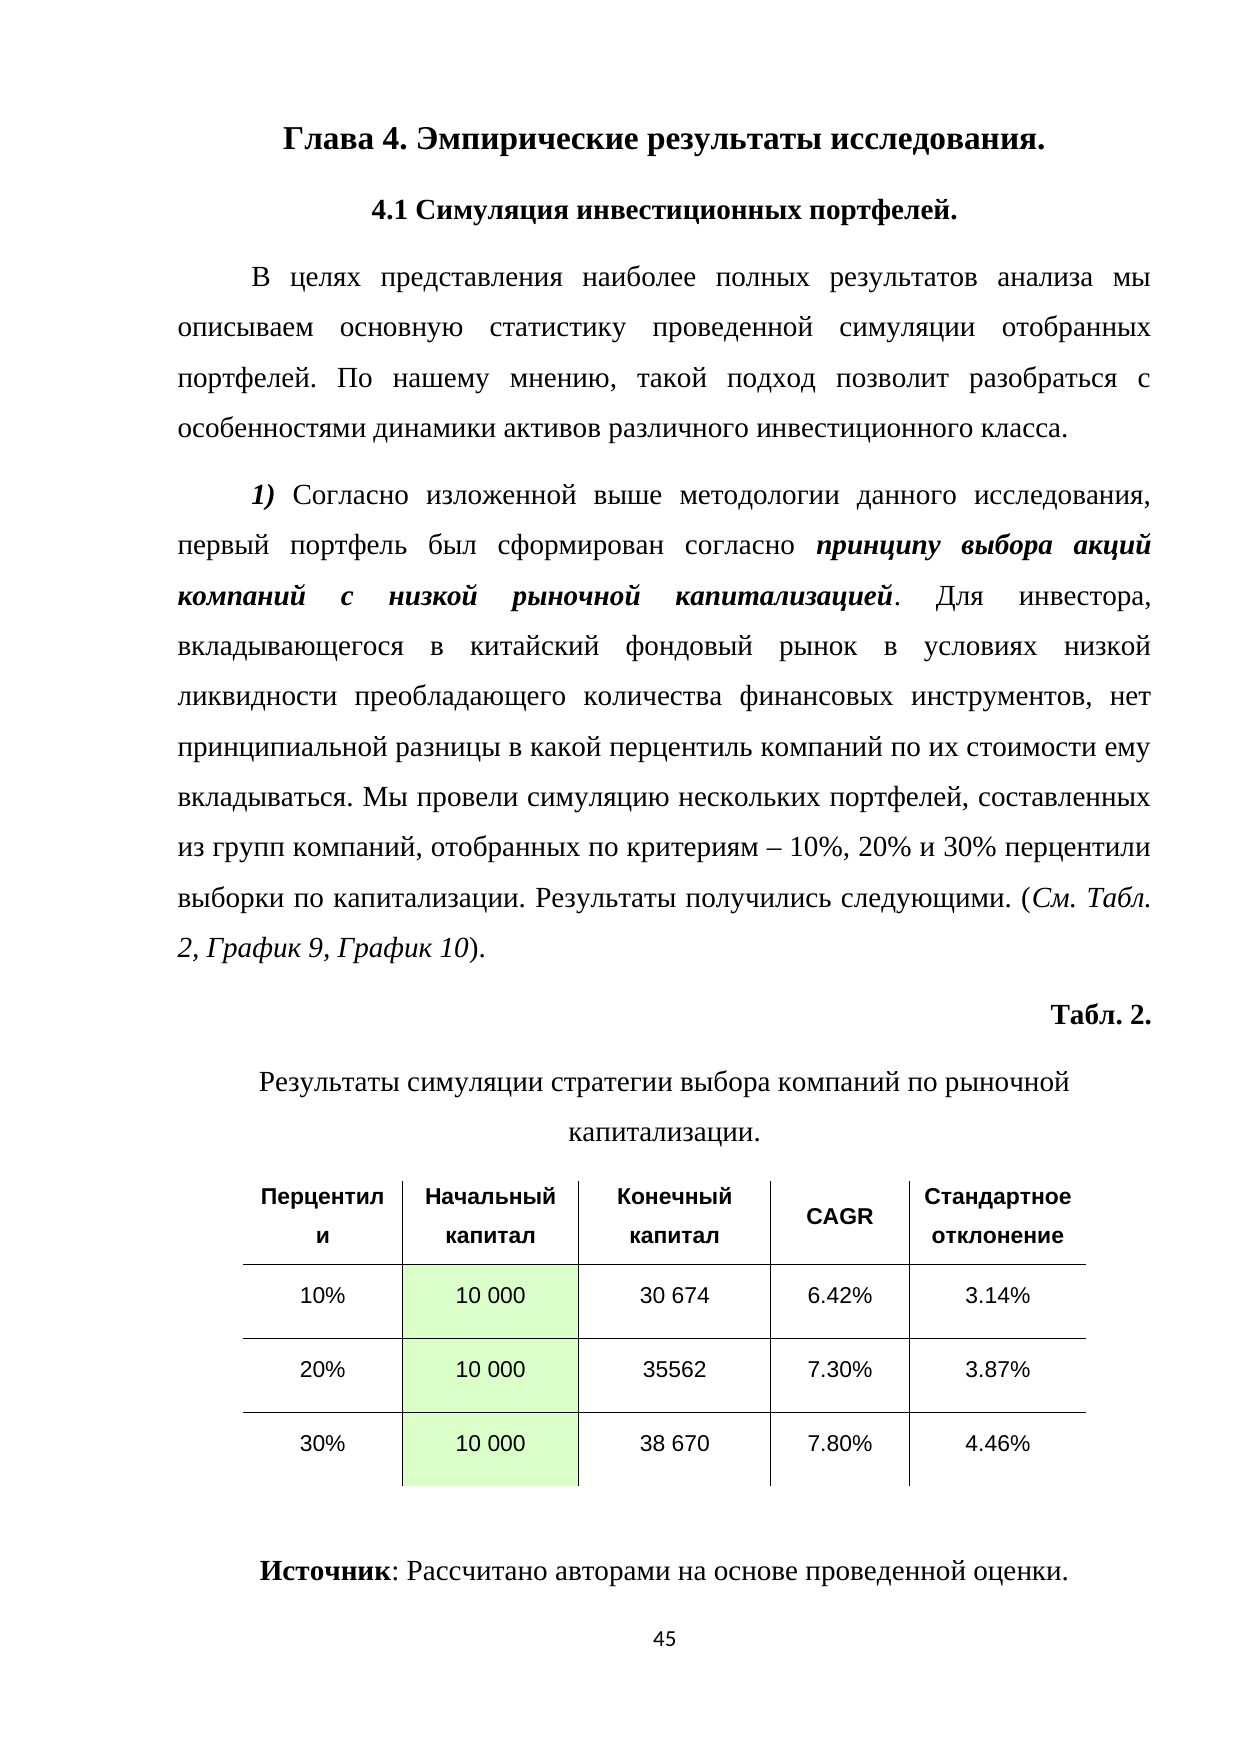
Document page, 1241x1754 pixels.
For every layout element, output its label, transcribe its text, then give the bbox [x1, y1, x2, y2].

table_cell 10 000 [403, 1413, 578, 1486]
table_header Стандартное отклонение [910, 1181, 1086, 1264]
table_cell 20% [243, 1339, 402, 1412]
table_cell 7.80% [771, 1413, 909, 1486]
text В целях представления наиболее полных результатов анализа мы описываем основную статистику проведенной симуляции отобранных портфелей. По нашему мнению, такой подход позволит разобраться с особенностями динамики активов различного инвестиционного класса. [177, 259, 1152, 444]
table_cell 6.42% [771, 1265, 909, 1338]
text Результаты симуляции стратегии выбора компаний по рыночной капитализации. [177, 1064, 1152, 1148]
table_header CAGR [771, 1181, 909, 1264]
text 1) Согласно изложенной выше методологии данного исследования, первый портфель был сформирован согласно принципу выбора акций компаний с низкой рыночной капитализацией. Для инвестора, вкладывающегося в китайский фондовый рынок в условиях низкой ликвидности преобладающего количества финансовых инструментов, нет принципиальной разницы в какой перцентиль компаний по их стоимости ему вкладываться. Мы провели симуляцию нескольких портфелей, составленных из групп компаний, отобранных по критериям – 10%, 20% и 30% перцентили выборки по капитализации. Результаты получились следующими. (См. Табл. 2, График 9, График 10). [177, 477, 1152, 963]
table_cell 38 670 [579, 1413, 770, 1486]
text 4.1 Симуляция инвестиционных портфелей. [177, 192, 1152, 226]
text Табл. 2. [177, 997, 1152, 1031]
text Глава 4. Эмпирические результаты исследования. [177, 118, 1152, 156]
table_cell 3.14% [910, 1265, 1086, 1338]
text Источник: Рассчитано авторами на основе проведенной оценки. [177, 1553, 1152, 1587]
table_cell 35562 [579, 1339, 770, 1412]
table_cell 10% [243, 1265, 402, 1338]
table_header Начальный капитал [403, 1181, 578, 1264]
table_cell 3.87% [910, 1339, 1086, 1412]
table_cell 10 000 [403, 1265, 578, 1338]
table_cell 7.30% [771, 1339, 909, 1412]
table_cell 4.46% [910, 1413, 1086, 1486]
table_cell 30 674 [579, 1265, 770, 1338]
table_header Конечный капитал [579, 1181, 770, 1264]
table_header Перцентили [243, 1181, 402, 1264]
table_cell 30% [243, 1413, 402, 1486]
table_cell 10 000 [403, 1339, 578, 1412]
